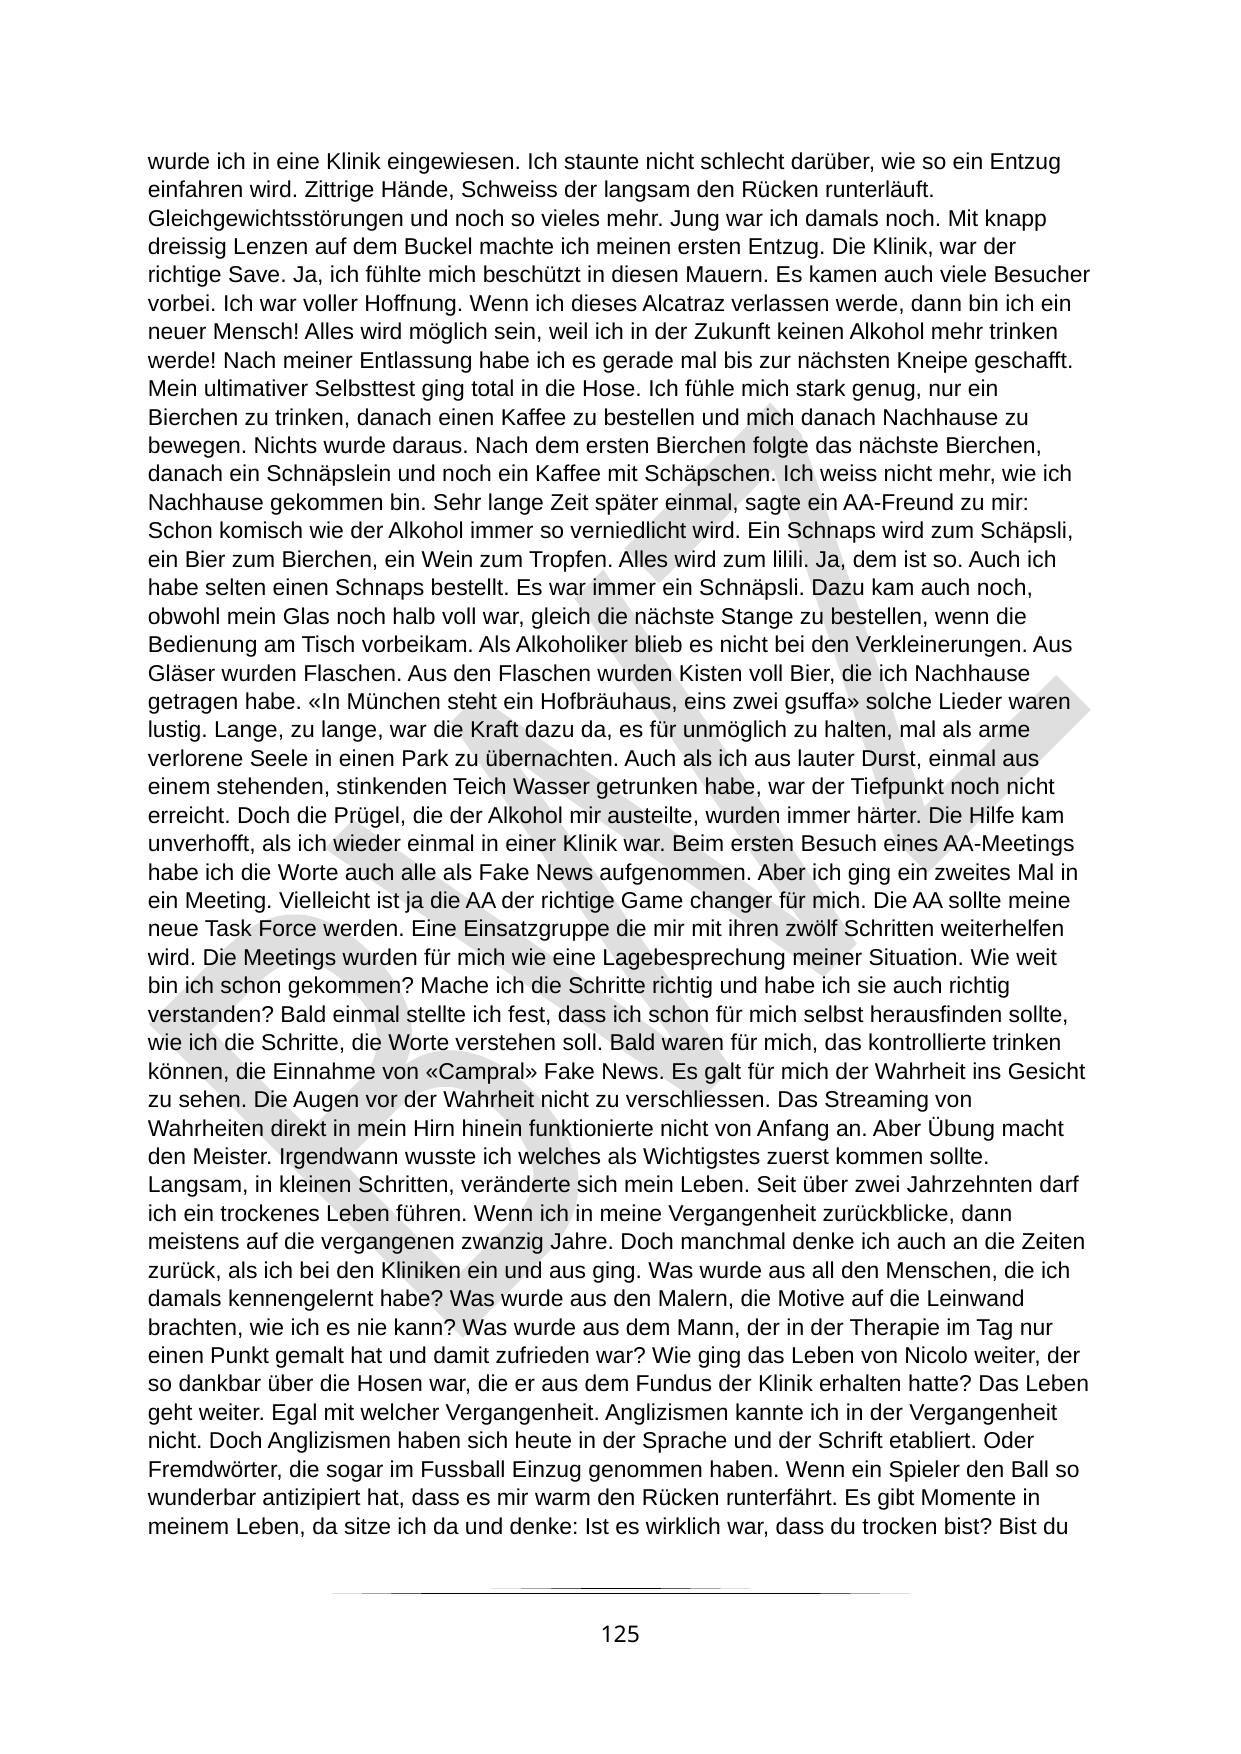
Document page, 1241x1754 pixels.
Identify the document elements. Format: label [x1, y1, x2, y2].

text [148, 148, 1093, 1539]
